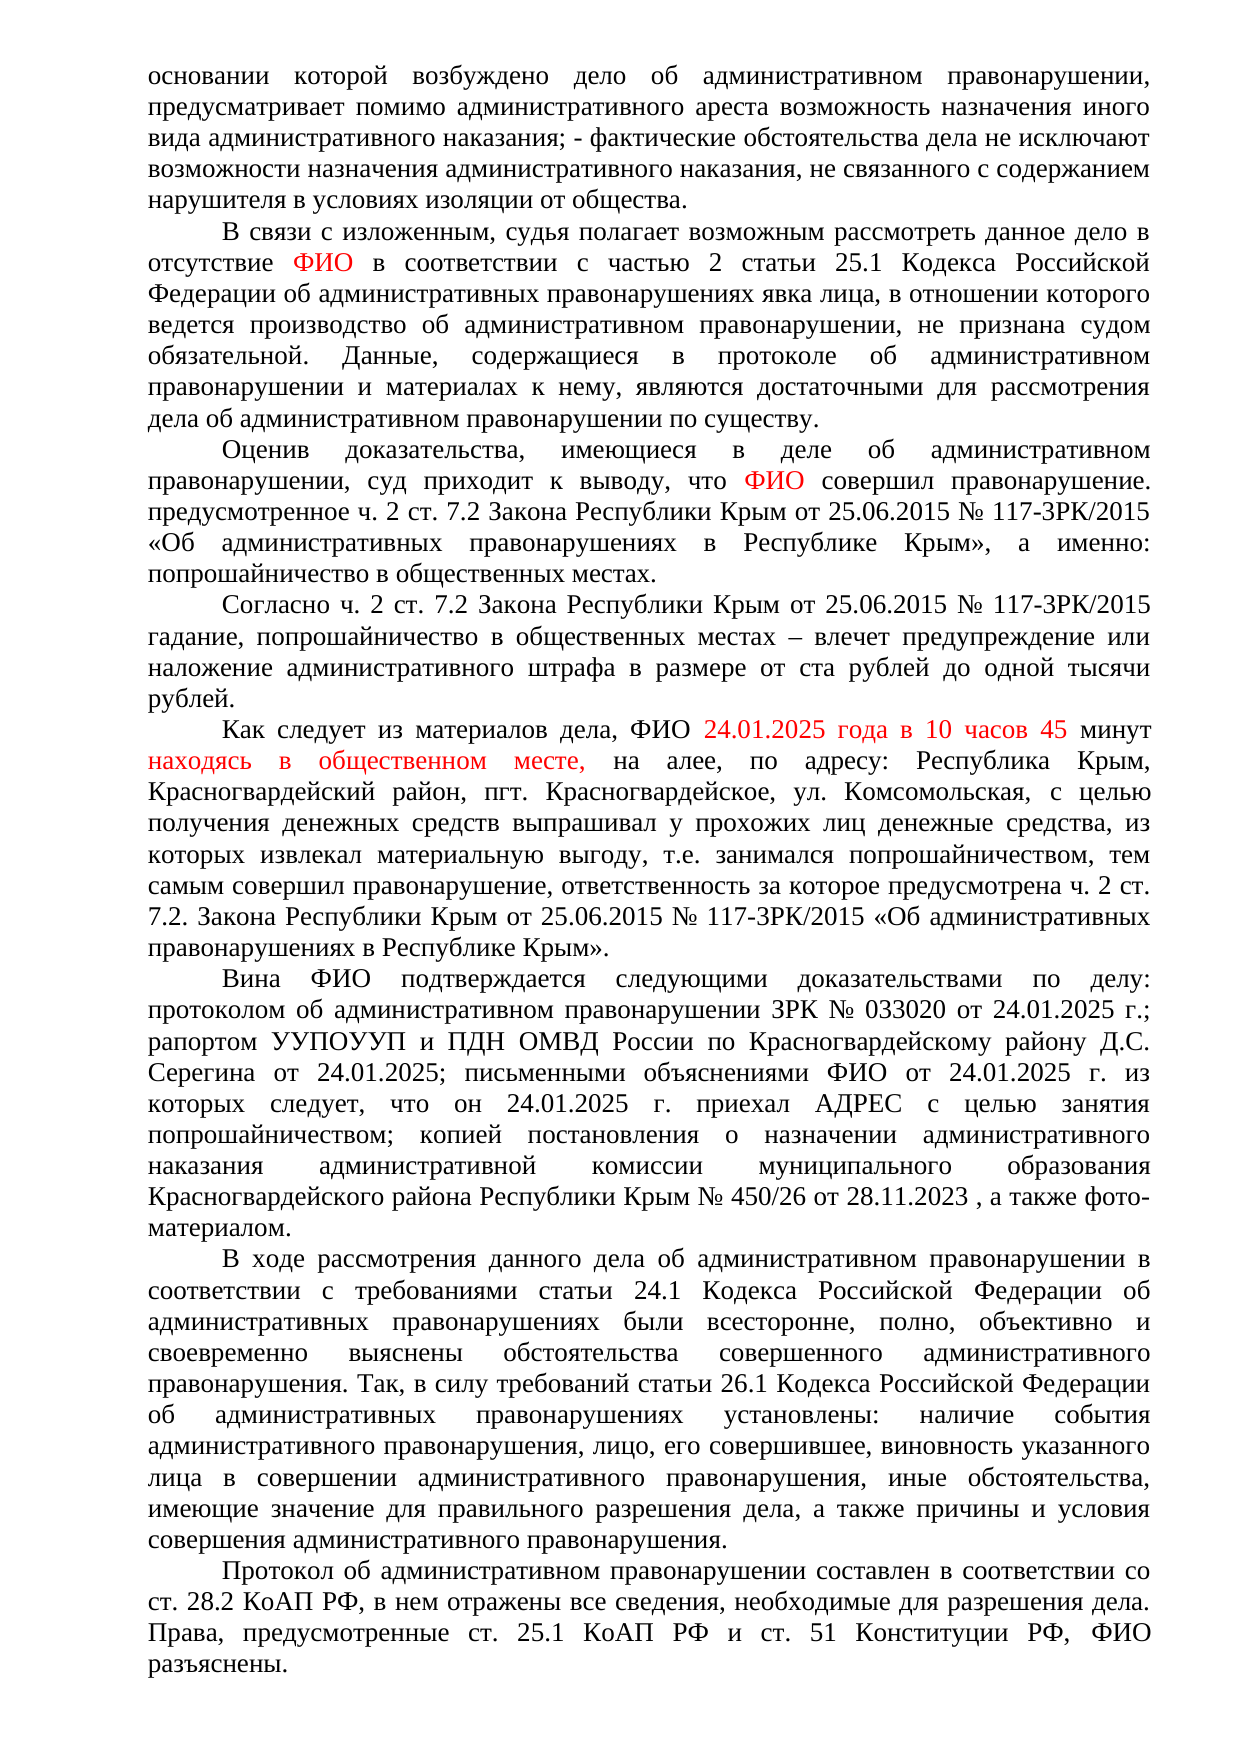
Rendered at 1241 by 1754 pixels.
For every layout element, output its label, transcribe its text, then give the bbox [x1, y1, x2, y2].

text В ходе рассмотрения данного дела об административном правонарушении в соответствии с требованиями статьи 24.1 Кодекса Российской Федерации об административных правонарушениях были всесторонне, полно, объективно и своевременно выяснены обстоятельства совершенного административного правонарушения. Так, в силу требований статьи 26.1 Кодекса Российской Федерации об административных правонарушениях установлены: наличие события административного правонарушения, лицо, его совершившее, виновность указанного лица в совершении административного правонарушения, иные обстоятельства, имеющие значение для правильного разрешения дела, а также причины и условия совершения административного правонарушения. [148, 1243, 1152, 1554]
text Вина ФИО подтверждается следующими доказательствами по делу: протоколом об административном правонарушении ЗРК № 033020 от 24.01.2025 г.; рапортом УУПОУУП и ПДН ОМВД России по Красногвардейскому району Д.С. Серегина от 24.01.2025; письменными объяснениями ФИО от 24.01.2025 г. из которых следует, что он 24.01.2025 г. приехал АДРЕС с целью занятия попрошайничеством; копией постановления о назначении административного наказания административной комиссии муниципального образования Красногвардейского района Республики Крым № 450/26 от 28.11.2023 , а также фото-материалом. [148, 962, 1152, 1243]
text Согласно ч. 2 ст. 7.2 Закона Республики Крым от 25.06.2015 № 117-3РК/2015 гадание, попрошайничество в общественных местах – влечет предупреждение или наложение административного штрафа в размере от ста рублей до одной тысячи рублей. [148, 588, 1152, 713]
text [148, 59, 1152, 215]
text В связи с изложенным, судья полагает возможным рассмотреть данное дело в отсутствие ФИО в соответствии с частью 2 статьи 25.1 Кодекса Российской Федерации об административных правонарушениях явка лица, в отношении которого ведется производство об административном правонарушении, не признана судом обязательной. Данные, содержащиеся в протоколе об административном правонарушении и материалах к нему, являются достаточными для рассмотрения дела об административном правонарушении по существу. [148, 215, 1152, 433]
text Протокол об административном правонарушении составлен в соответствии со ст. 28.2 КоАП РФ, в нем отражены все сведения, необходимые для разрешения дела. Права, предусмотренные ст. 25.1 КоАП РФ и ст. 51 Конституции РФ, ФИО разъяснены. [148, 1554, 1152, 1679]
text Как следует из материалов дела, ФИО 24.01.2025 года в 10 часов 45 минут находясь в общественном месте, на алее, по адресу: Республика Крым, Красногвардейский район, пгт. Красногвардейское, ул. Комсомольская, с целью получения денежных средств выпрашивал у прохожих лиц денежные средства, из которых извлекал материальную выгоду, т.е. занимался попрошайничеством, тем самым совершил правонарушение, ответственность за которое предусмотрена ч. 2 ст. 7.2. Закона Республики Крым от 25.06.2015 № 117-3РК/2015 «Об административных правонарушениях в Республике Крым». [148, 713, 1152, 962]
text Оценив доказательства, имеющиеся в деле об административном правонарушении, суд приходит к выводу, что ФИО совершил правонарушение. предусмотренное ч. 2 ст. 7.2 Закона Республики Крым от 25.06.2015 № 117-3РК/2015 «Об административных правонарушениях в Республике Крым», а именно: попрошайничество в общественных местах. [148, 433, 1152, 588]
